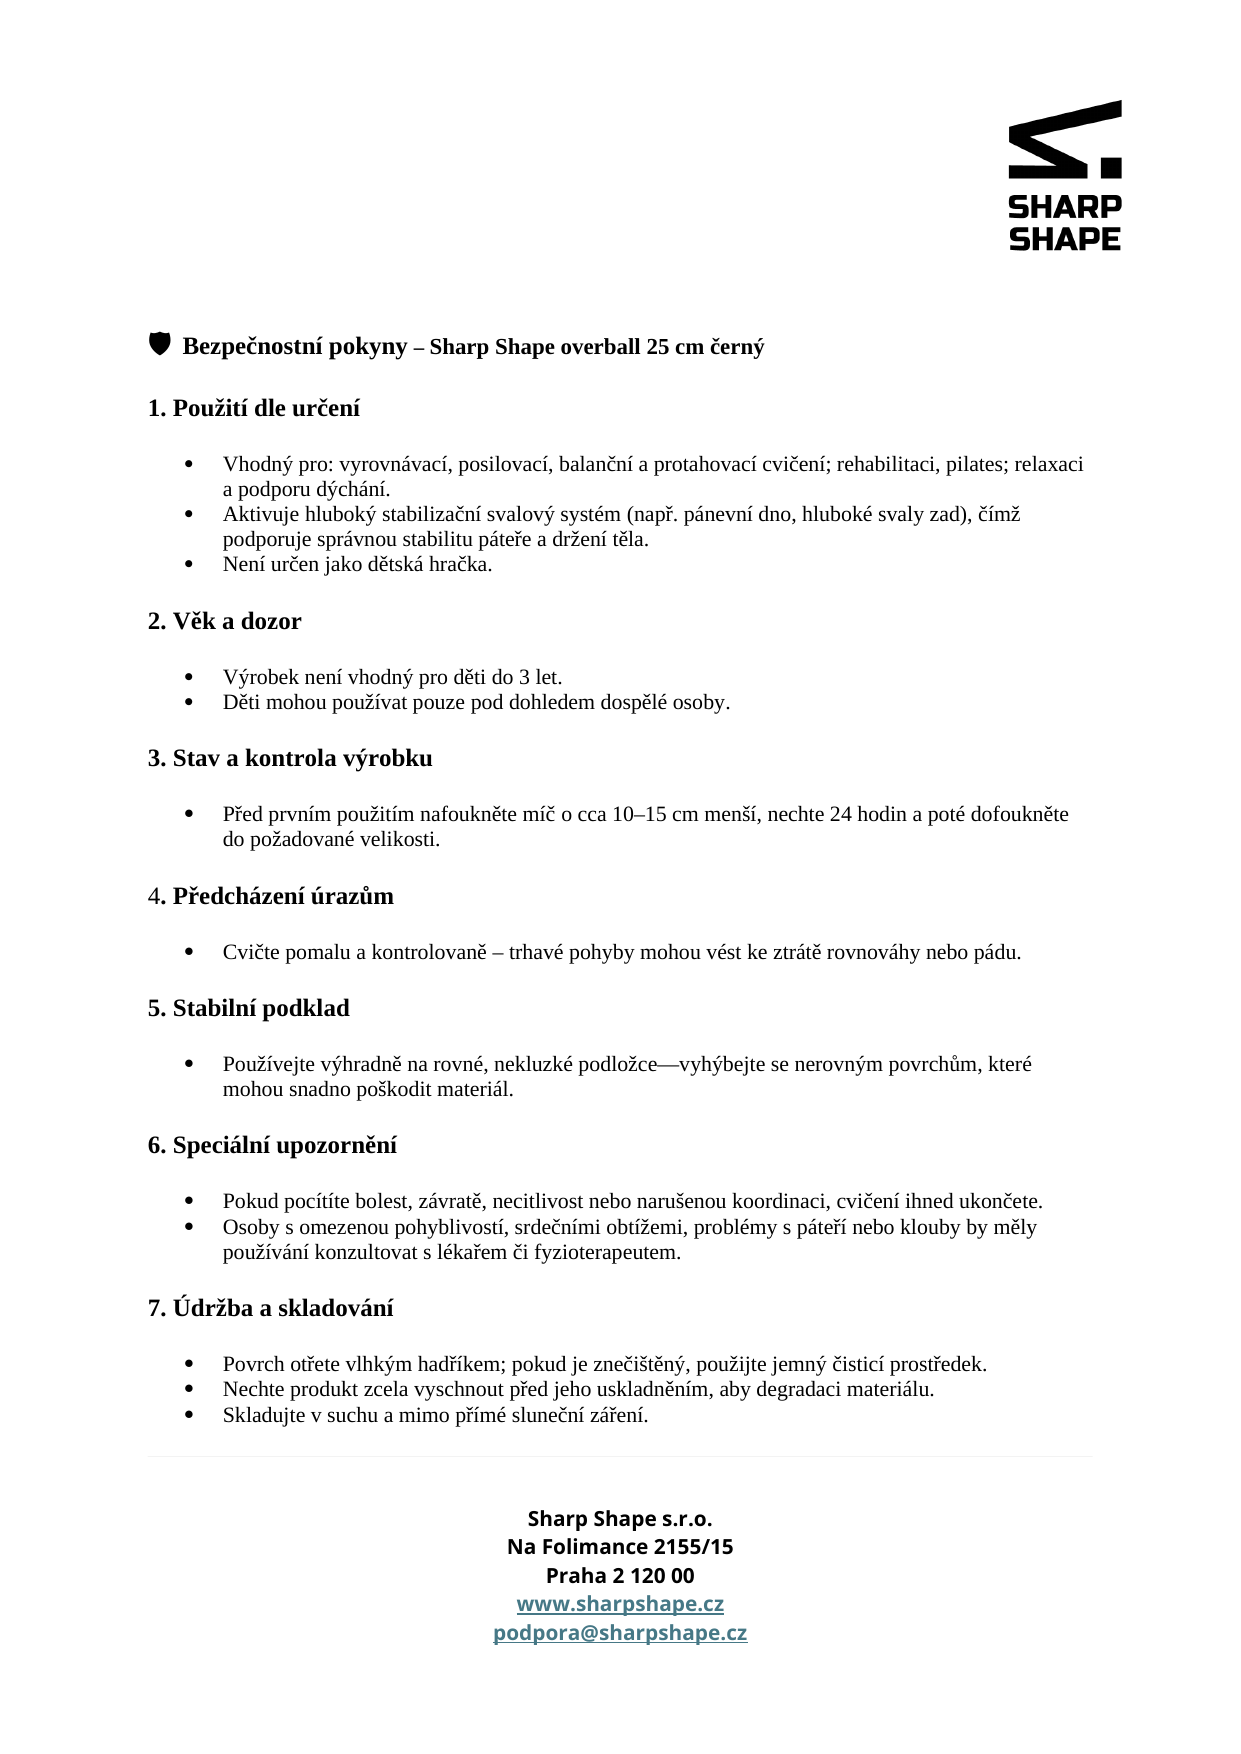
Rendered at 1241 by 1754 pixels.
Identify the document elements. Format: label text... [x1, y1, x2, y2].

text 7. Údržba a skladování [148, 1293, 1093, 1322]
list Osoby s omezenou pohyblivostí, srdečními obtížemi, problémy s páteří nebo klouby by měly používání konzultovat s lékařem či fyzioterapeutem. [185, 1214, 1093, 1264]
text 5. Stabilní podklad [148, 993, 1093, 1022]
list Nechte produkt zcela vyschnout před jeho uskladněním, aby degradaci materiálu. [185, 1376, 1093, 1402]
text 6. Speciální upozornění [148, 1131, 1093, 1159]
list Není určen jako dětská hračka. [185, 551, 1093, 577]
list Pokud pocítíte bolest, závratě, necitlivost nebo narušenou koordinaci, cvičení ihned ukončete. [185, 1188, 1093, 1214]
list Děti mohou používat pouze pod dohledem dospělé osoby. [185, 689, 1093, 714]
picture [889, 0, 1240, 351]
list Před prvním použitím nafoukněte míč o cca 10–15 cm menší, nechte 24 hodin a poté dofoukněte do požadované velikosti. [185, 801, 1093, 852]
list Povrch otřete vlhkým hadříkem; pokud je znečištěný, použijte jemný čisticí prostředek. [185, 1351, 1093, 1376]
list Skladujte v suchu a mimo přímé sluneční záření. [185, 1402, 1093, 1427]
text 3. Stav a kontrola výrobku [148, 743, 1093, 772]
list Výrobek není vhodný pro děti do 3 let. [185, 664, 1093, 689]
list Cvičte pomalu a kontrolovaně – trhavé pohyby mohou vést ke ztrátě rovnováhy nebo pádu. [185, 939, 1093, 964]
text 2. Věk a dozor [148, 606, 1093, 634]
text 4. Předcházení úrazům [148, 881, 1093, 909]
list Vhodný pro: vyrovnávací, posilovací, balanční a protahovací cvičení; rehabilitaci, pilates; relaxaci a podporu dýchání. [185, 451, 1093, 501]
text 1. Použití dle určení [148, 393, 1093, 421]
list Používejte výhradně na rovné, nekluzké podložce—vyhýbejte se nerovným povrchům, které mohou snadno poškodit materiál. [185, 1051, 1093, 1101]
subtitle 🛡️ Bezpečnostní pokyny – Sharp Shape overball 25 cm černý [148, 316, 1093, 363]
list Aktivuje hluboký stabilizační svalový systém (např. pánevní dno, hluboké svaly zad), čímž podporuje správnou stabilitu páteře a držení těla. [185, 501, 1093, 551]
